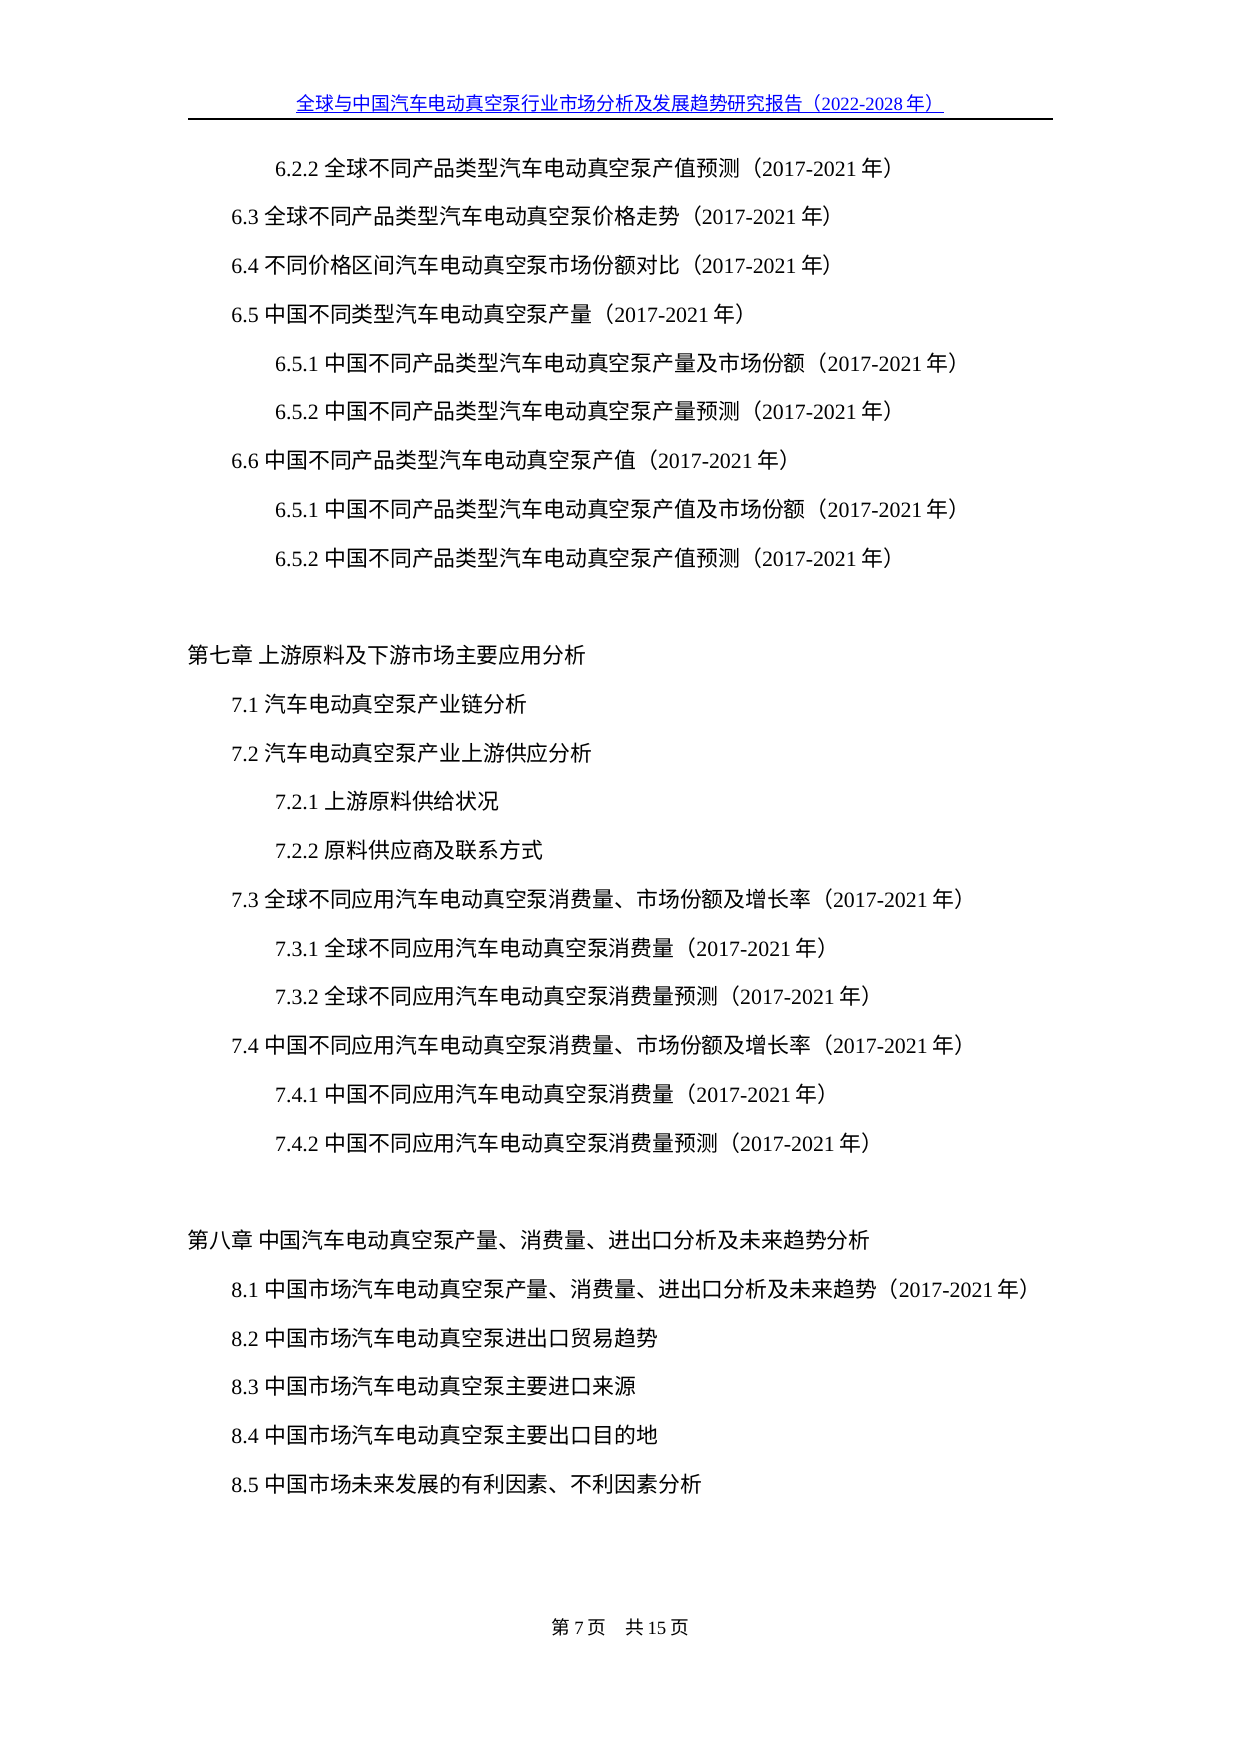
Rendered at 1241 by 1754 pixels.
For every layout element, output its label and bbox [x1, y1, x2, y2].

text [187, 150, 1053, 1499]
